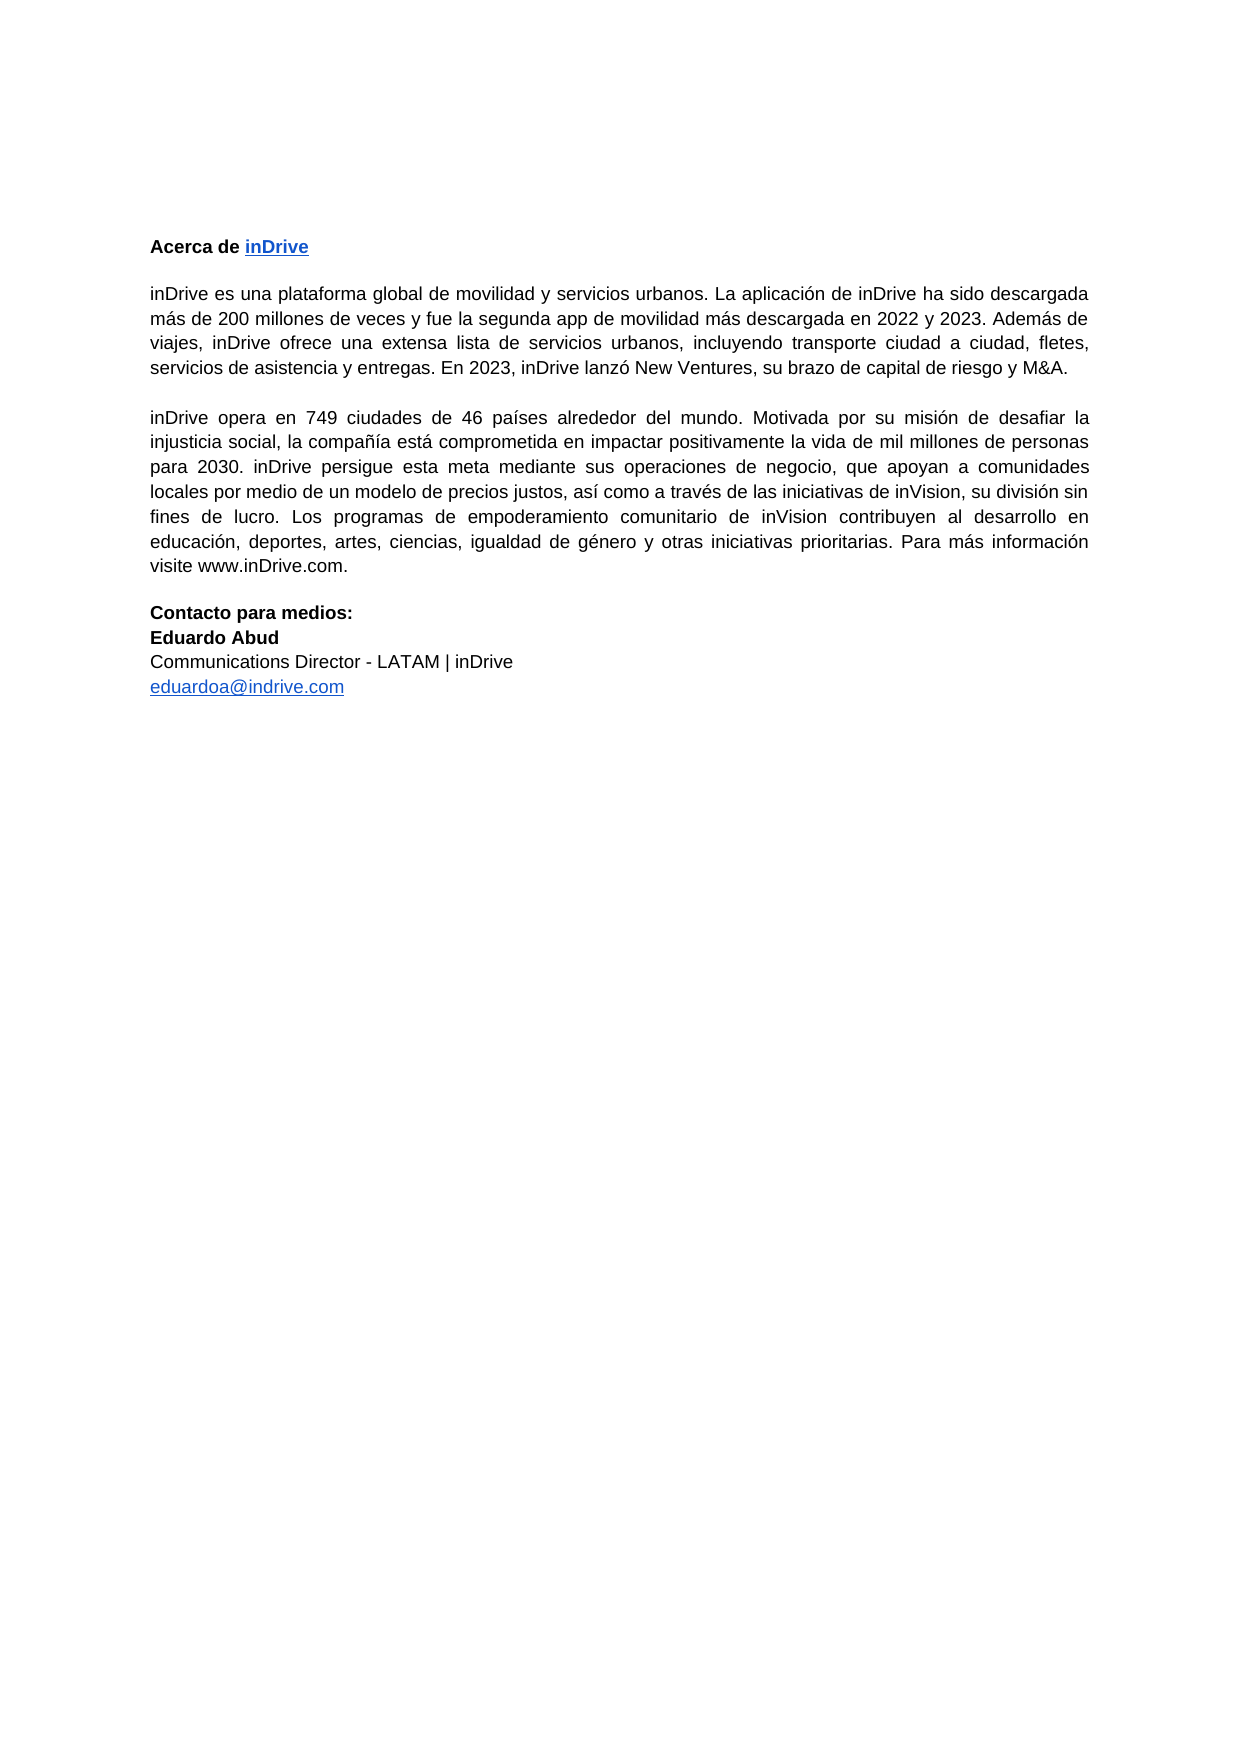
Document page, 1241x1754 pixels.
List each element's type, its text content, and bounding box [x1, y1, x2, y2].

text Contacto para medios: [150, 602, 1090, 623]
text inDrive es una plataforma global de movilidad y servicios urbanos. La aplicación de inDrive ha sido descargada más de 200 millones de veces y fue la segunda app de movilidad más descargada en 2022 y 2023. Además de viajes, inDrive ofrece una extensa lista de servicios urbanos, incluyendo transporte ciudad a ciudad, fletes, servicios de asistencia y entregas. En 2023, inDrive lanzó New Ventures, su brazo de capital de riesgo y M&A. [150, 258, 1090, 378]
text Acerca de inDrive [150, 236, 1090, 258]
text Communications Director - LATAM | inDrive [150, 651, 1090, 673]
text inDrive opera en 749 ciudades de 46 países alrededor del mundo. Motivada por su misión de desafiar la injusticia social, la compañía está comprometida en impactar positivamente la vida de mil millones de personas para 2030. inDrive persigue esta meta mediante sus operaciones de negocio, que apoyan a comunidades locales por medio de un modelo de precios justos, así como a través de las iniciativas de inVision, su división sin fines de lucro. Los programas de empoderamiento comunitario de inVision contribuyen al desarrollo en educación, deportes, artes, ciencias, igualdad de género y otras iniciativas prioritarias. Para más información visite www.inDrive.com. [150, 407, 1090, 577]
text Eduardo Abud [150, 626, 1090, 648]
text eduardoa@indrive.com [150, 676, 1090, 698]
